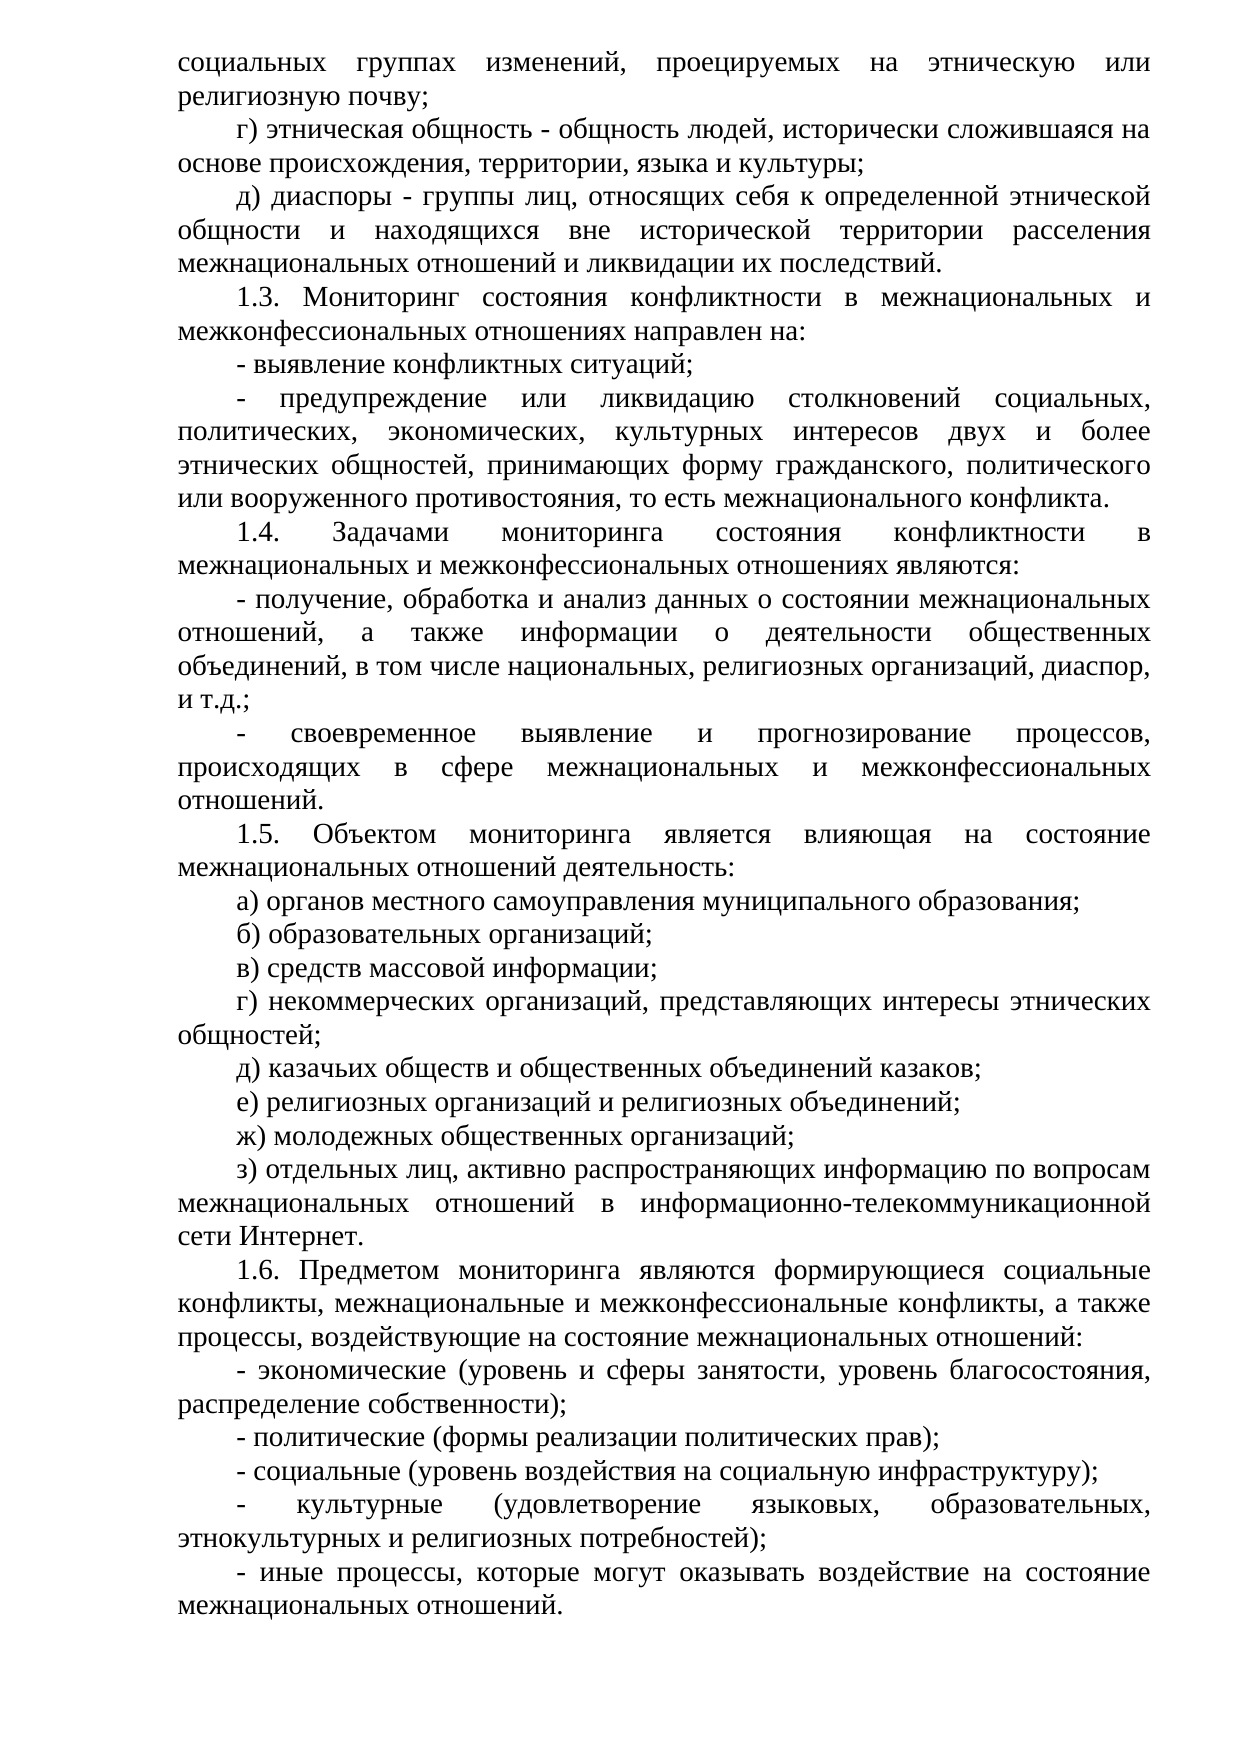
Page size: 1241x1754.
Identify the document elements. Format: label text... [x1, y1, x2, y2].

text г) этническая общность - общность людей, исторически сложившаяся на основе происхождения, территории, языка и культуры; [177, 111, 1152, 178]
text - экономические (уровень и сферы занятости, уровень благосостояния, распределение собственности); [177, 1352, 1152, 1419]
text г) некоммерческих организаций, представляющих интересы этнических общностей; [177, 983, 1152, 1051]
text - политические (формы реализации политических прав); [177, 1419, 1152, 1453]
text 1.3. Мониторинг состояния конфликтности в межнациональных и межконфессиональных отношениях направлен на: [177, 279, 1152, 346]
text б) образовательных организаций; [177, 916, 1152, 950]
text - иные процессы, которые могут оказывать воздействие на состояние межнациональных отношений. [177, 1554, 1152, 1621]
text - предупреждение или ликвидацию столкновений социальных, политических, экономических, культурных интересов двух и более этнических общностей, принимающих форму гражданского, политического или вооруженного противостояния, то есть межнационального конфликта. [177, 380, 1152, 514]
text 1.6. Предметом мониторинга являются формирующиеся социальные конфликты, межнациональные и межконфессиональные конфликты, а также процессы, воздействующие на состояние межнациональных отношений: [177, 1252, 1152, 1352]
text а) органов местного самоуправления муниципального образования; [177, 883, 1152, 916]
text 1.5. Объектом мониторинга является влияющая на состояние межнациональных отношений деятельность: [177, 816, 1152, 883]
text - социальные (уровень воздействия на социальную инфраструктуру); [177, 1453, 1152, 1487]
text 1.4. Задачами мониторинга состояния конфликтности в межнациональных и межконфессиональных отношениях являются: [177, 514, 1152, 581]
text д) казачьих обществ и общественных объединений казаков; [177, 1051, 1152, 1084]
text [177, 44, 1152, 111]
text - своевременное выявление и прогнозирование процессов, происходящих в сфере межнациональных и межконфессиональных отношений. [177, 715, 1152, 816]
text в) средств массовой информации; [177, 950, 1152, 983]
text - получение, обработка и анализ данных о состоянии межнациональных отношений, а также информации о деятельности общественных объединений, в том числе национальных, религиозных организаций, диаспор, и т.д.; [177, 581, 1152, 715]
text з) отдельных лиц, активно распространяющих информацию по вопросам межнациональных отношений в информационно-телекоммуникационной сети Интернет. [177, 1151, 1152, 1252]
text - культурные (удовлетворение языковых, образовательных, этнокультурных и религиозных потребностей); [177, 1487, 1152, 1554]
text д) диаспоры - группы лиц, относящих себя к определенной этнической общности и находящихся вне исторической территории расселения межнациональных отношений и ликвидации их последствий. [177, 178, 1152, 279]
text е) религиозных организаций и религиозных объединений; [177, 1084, 1152, 1118]
text - выявление конфликтных ситуаций; [177, 346, 1152, 380]
text ж) молодежных общественных организаций; [177, 1118, 1152, 1151]
